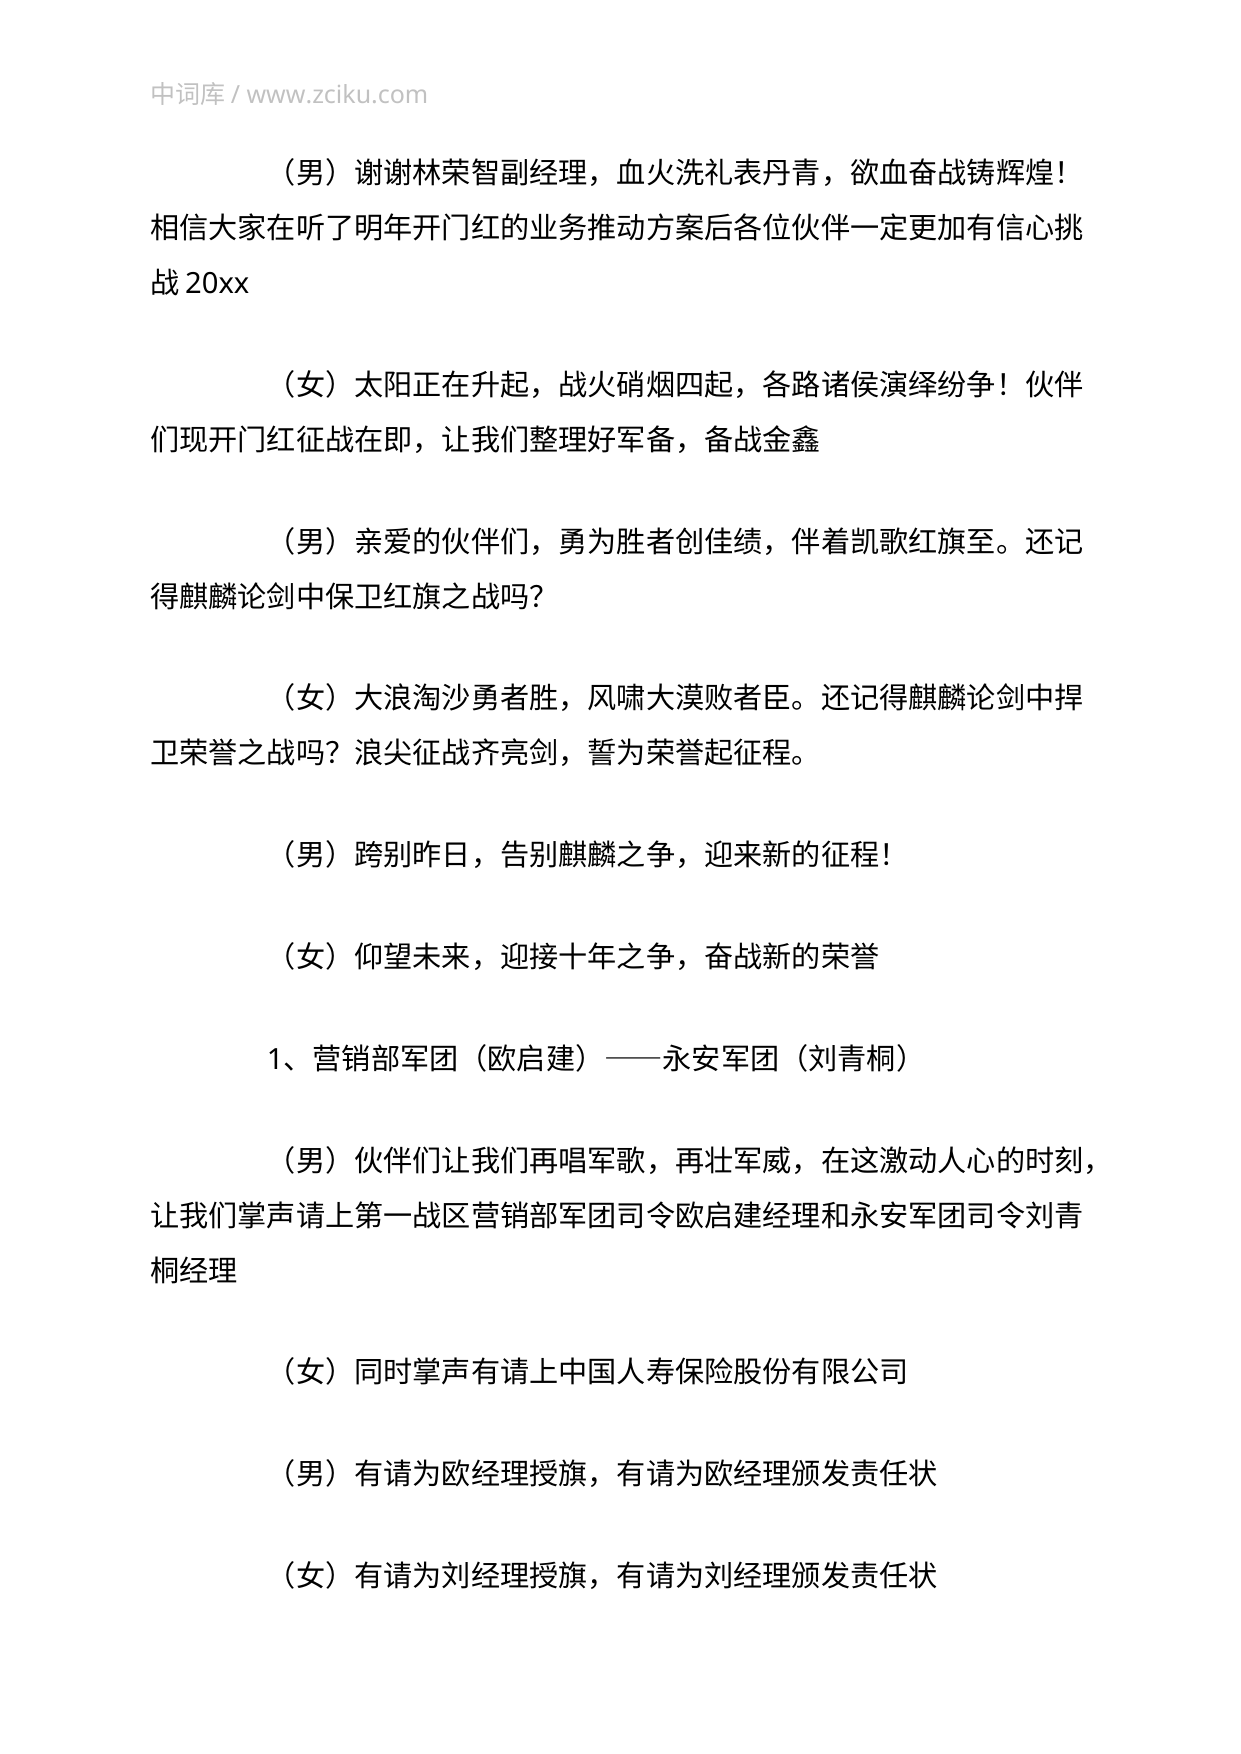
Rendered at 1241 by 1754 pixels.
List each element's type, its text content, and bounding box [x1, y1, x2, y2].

text （男）亲爱的伙伴们，勇为胜者创佳绩，伴着凯歌红旗至。还记得麒麟论剑中保卫红旗之战吗？ [150, 518, 1090, 616]
text （女）仰望未来，迎接十年之争，奋战新的荣誉 [150, 933, 1090, 976]
text （女）太阳正在升起，战火硝烟四起，各路诸侯演绎纷争！伙伴们现开门红征战在即，让我们整理好军备，备战金鑫 [150, 362, 1090, 459]
text （男）跨别昨日，告别麒麟之争，迎来新的征程！ [150, 832, 1090, 874]
text （女）同时掌声有请上中国人寿保险股份有限公司 [150, 1349, 1090, 1391]
text （女）大浪淘沙勇者胜，风啸大漠败者臣。还记得麒麟论剑中捍卫荣誉之战吗？浪尖征战齐亮剑，誓为荣誉起征程。 [150, 675, 1090, 772]
text （男）伙伴们让我们再唱军歌，再壮军威，在这激动人心的时刻，让我们掌声请上第一战区营销部军团司令欧启建经理和永安军团司令刘青桐经理 [150, 1137, 1090, 1289]
text （男）有请为欧经理授旗，有请为欧经理颁发责任状 [150, 1451, 1090, 1493]
text 1、营销部军团（欧启建）――永安军团（刘青桐） [150, 1035, 1090, 1078]
text （男）谢谢林荣智副经理，血火洗礼表丹青，欲血奋战铸辉煌！相信大家在听了明年开门红的业务推动方案后各位伙伴一定更加有信心挑战20xx [150, 150, 1090, 302]
text （女）有请为刘经理授旗，有请为刘经理颁发责任状 [150, 1552, 1090, 1595]
